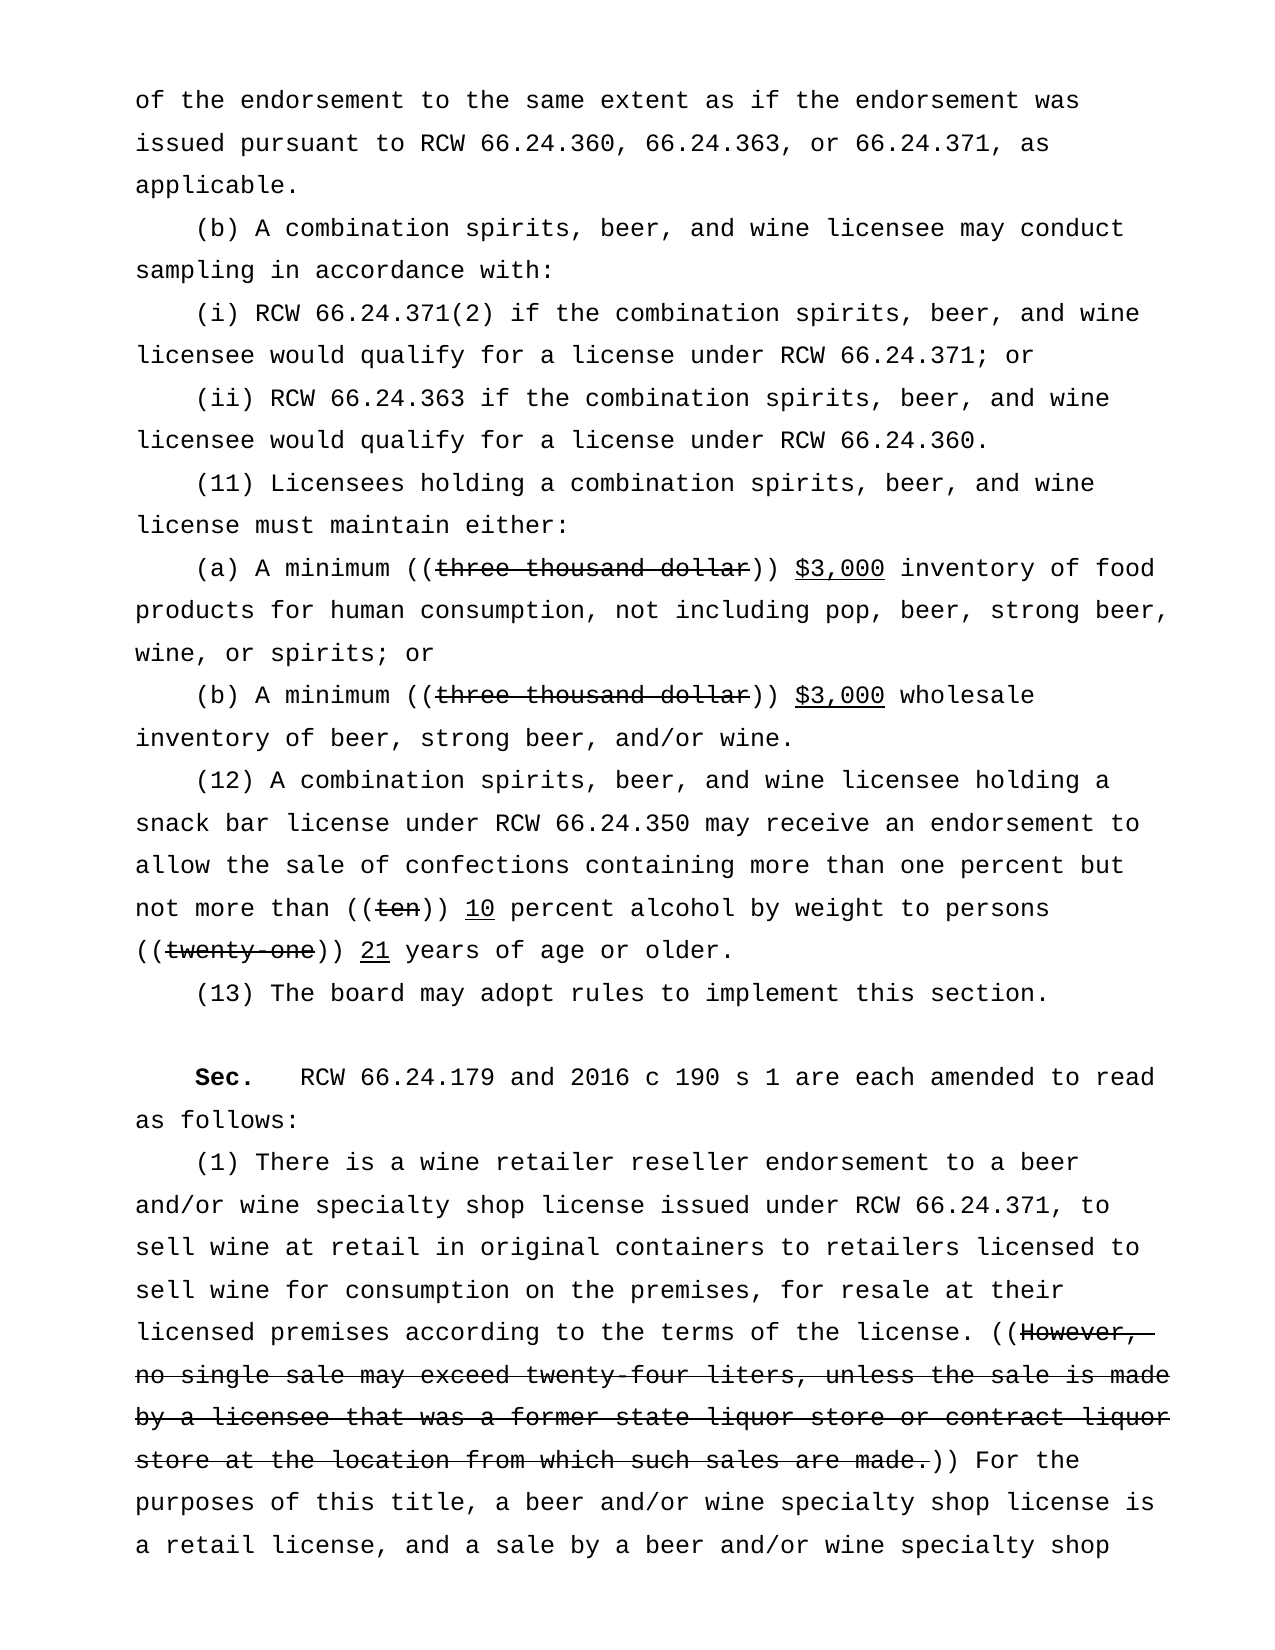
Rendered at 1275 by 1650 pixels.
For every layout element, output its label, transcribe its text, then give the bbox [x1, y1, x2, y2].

text (b) A combination spirits, beer, and wine licensee may conduct sampling in accordance with: [135, 202, 1170, 287]
text (11) Licensees holding a combination spirits, beer, and wine license must maintain either: [135, 457, 1170, 542]
text (ii) RCW 66.24.363 if the combination spirits, beer, and wine licensee would qualify for a license under RCW 66.24.360. [135, 372, 1170, 457]
text (b) A minimum ((three thousand dollar)) $3,000 wholesale inventory of beer, strong beer, and/or wine. [135, 670, 1170, 755]
text (i) RCW 66.24.371(2) if the combination spirits, beer, and wine licensee would qualify for a license under RCW 66.24.371; or [135, 287, 1170, 372]
text (a) A minimum ((three thousand dollar)) $3,000 inventory of food products for human consumption, not including pop, beer, strong beer, wine, or spirits; or [135, 542, 1170, 670]
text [135, 75, 1170, 202]
text (13) The board may adopt rules to implement this section. [135, 967, 1170, 1010]
text Sec. RCW 66.24.179 and 2016 c 190 s 1 are each amended to read as follows: [135, 1052, 1170, 1137]
text (12) A combination spirits, beer, and wine licensee holding a snack bar license under RCW 66.24.350 may receive an endorsement to allow the sale of confections containing more than one percent but not more than ((ten)) 10 percent alcohol by weight to persons ((twenty-one)) 21 years of age or older. [135, 755, 1170, 967]
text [135, 1420, 1170, 1562]
